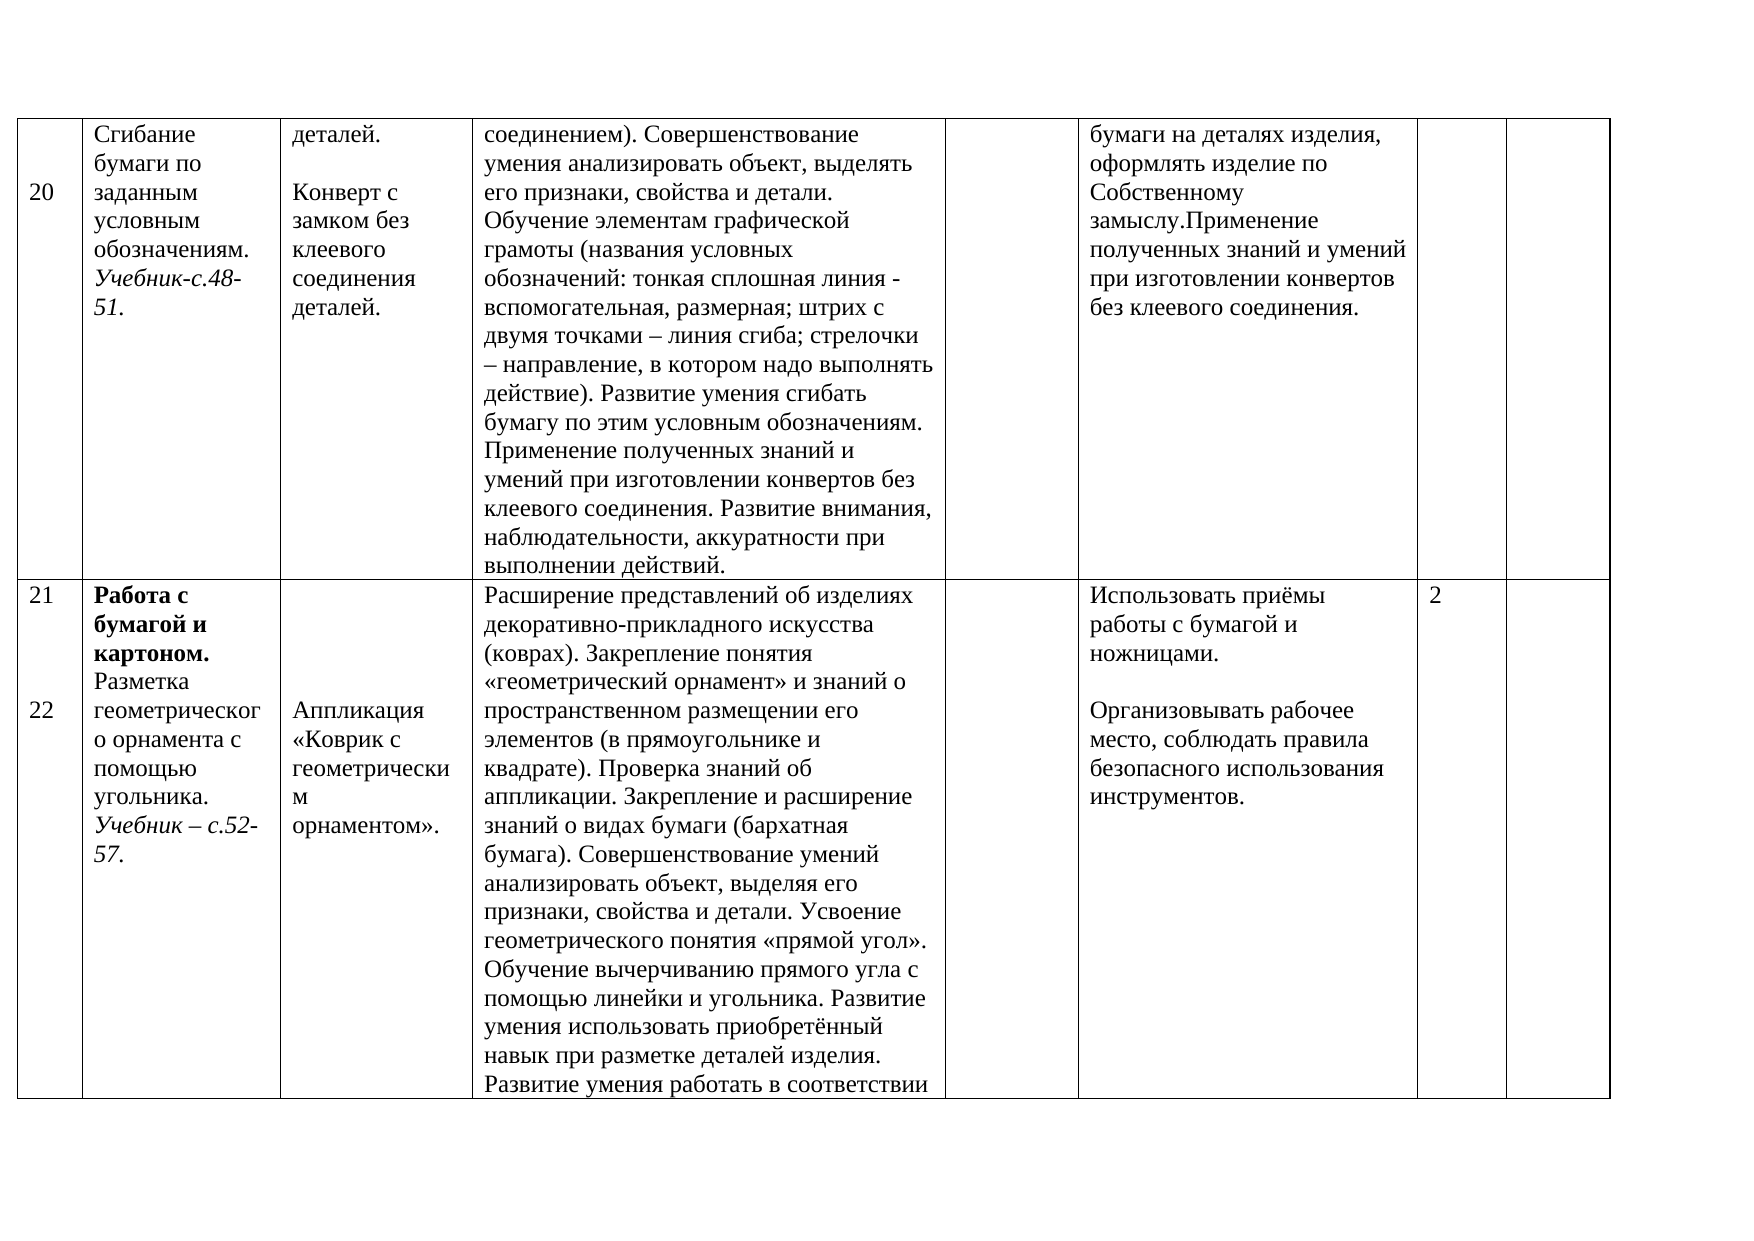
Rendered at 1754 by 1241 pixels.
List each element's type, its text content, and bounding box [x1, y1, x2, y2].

table_cell 21 22 [18, 580, 82, 1098]
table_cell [473, 580, 945, 1098]
table_cell 2 [1418, 119, 1506, 579]
table_cell 2 [1418, 580, 1506, 1098]
table_cell [1507, 119, 1609, 579]
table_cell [281, 119, 472, 579]
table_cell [281, 580, 472, 1098]
table_cell [1507, 580, 1609, 1098]
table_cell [83, 580, 280, 1098]
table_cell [1079, 119, 1417, 579]
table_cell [83, 119, 280, 579]
table_cell [946, 119, 1078, 579]
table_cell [1079, 580, 1417, 1098]
table_cell 19 20 [18, 119, 82, 579]
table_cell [473, 119, 945, 579]
table_cell [946, 580, 1078, 1098]
